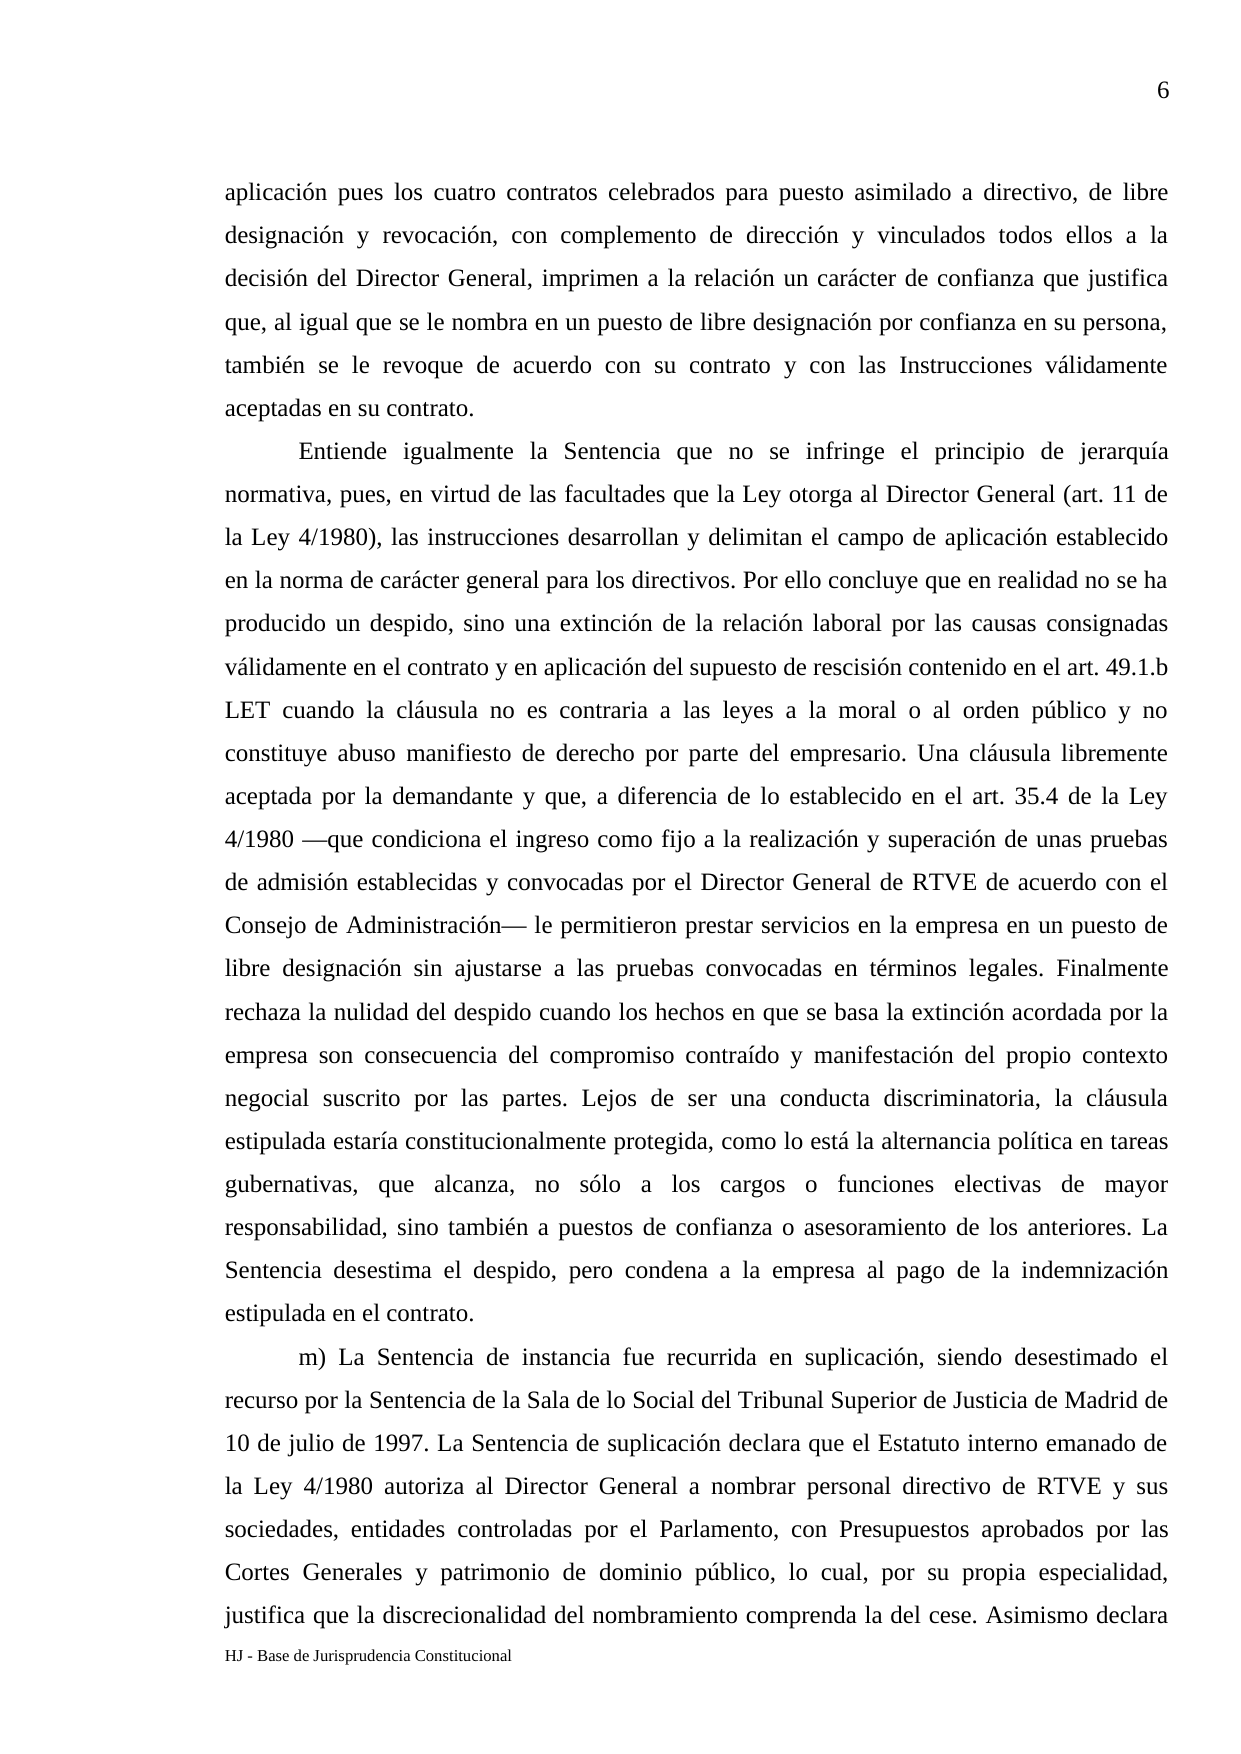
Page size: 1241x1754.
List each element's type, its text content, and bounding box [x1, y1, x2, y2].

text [224, 177, 1169, 422]
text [224, 1342, 1169, 1629]
text Entiende igualmente la Sentencia que no se infringe el principio de jerarquía normativa, pues, en virtud de las facultades que la Ley otorga al Director General (art. 11 de la Ley 4/1980), las instrucciones desarrollan y delimitan el campo de aplicación establecido en la norma de carácter general para los directivos. Por ello concluye que en realidad no se ha producido un despido, sino una extinción de la relación laboral por las causas consignadas válidamente en el contrato y en aplicación del supuesto de rescisión contenido en el art. 49.1.b LET cuando la cláusula no es contraria a las leyes a la moral o al orden público y no constituye abuso manifiesto de derecho por parte del empresario. Una cláusula libremente aceptada por la demandante y que, a diferencia de lo establecido en el art. 35.4 de la Ley 4/1980 —que condiciona el ingreso como fijo a la realización y superación de unas pruebas de admisión establecidas y convocadas por el Director General de RTVE de acuerdo con el Consejo de Administración— le permitieron prestar servicios en la empresa en un puesto de libre designación sin ajustarse a las pruebas convocadas en términos legales. Finalmente rechaza la nulidad del despido cuando los hechos en que se basa la extinción acordada por la empresa son consecuencia del compromiso contraído y manifestación del propio contexto negocial suscrito por las partes. Lejos de ser una conducta discriminatoria, la cláusula estipulada estaría constitucionalmente protegida, como lo está la alternancia política en tareas gubernativas, que alcanza, no sólo a los cargos o funciones electivas de mayor responsabilidad, sino también a puestos de confianza o asesoramiento de los anteriores. La Sentencia desestima el despido, pero condena a la empresa al pago de la indemnización estipulada en el contrato. [224, 436, 1169, 1327]
